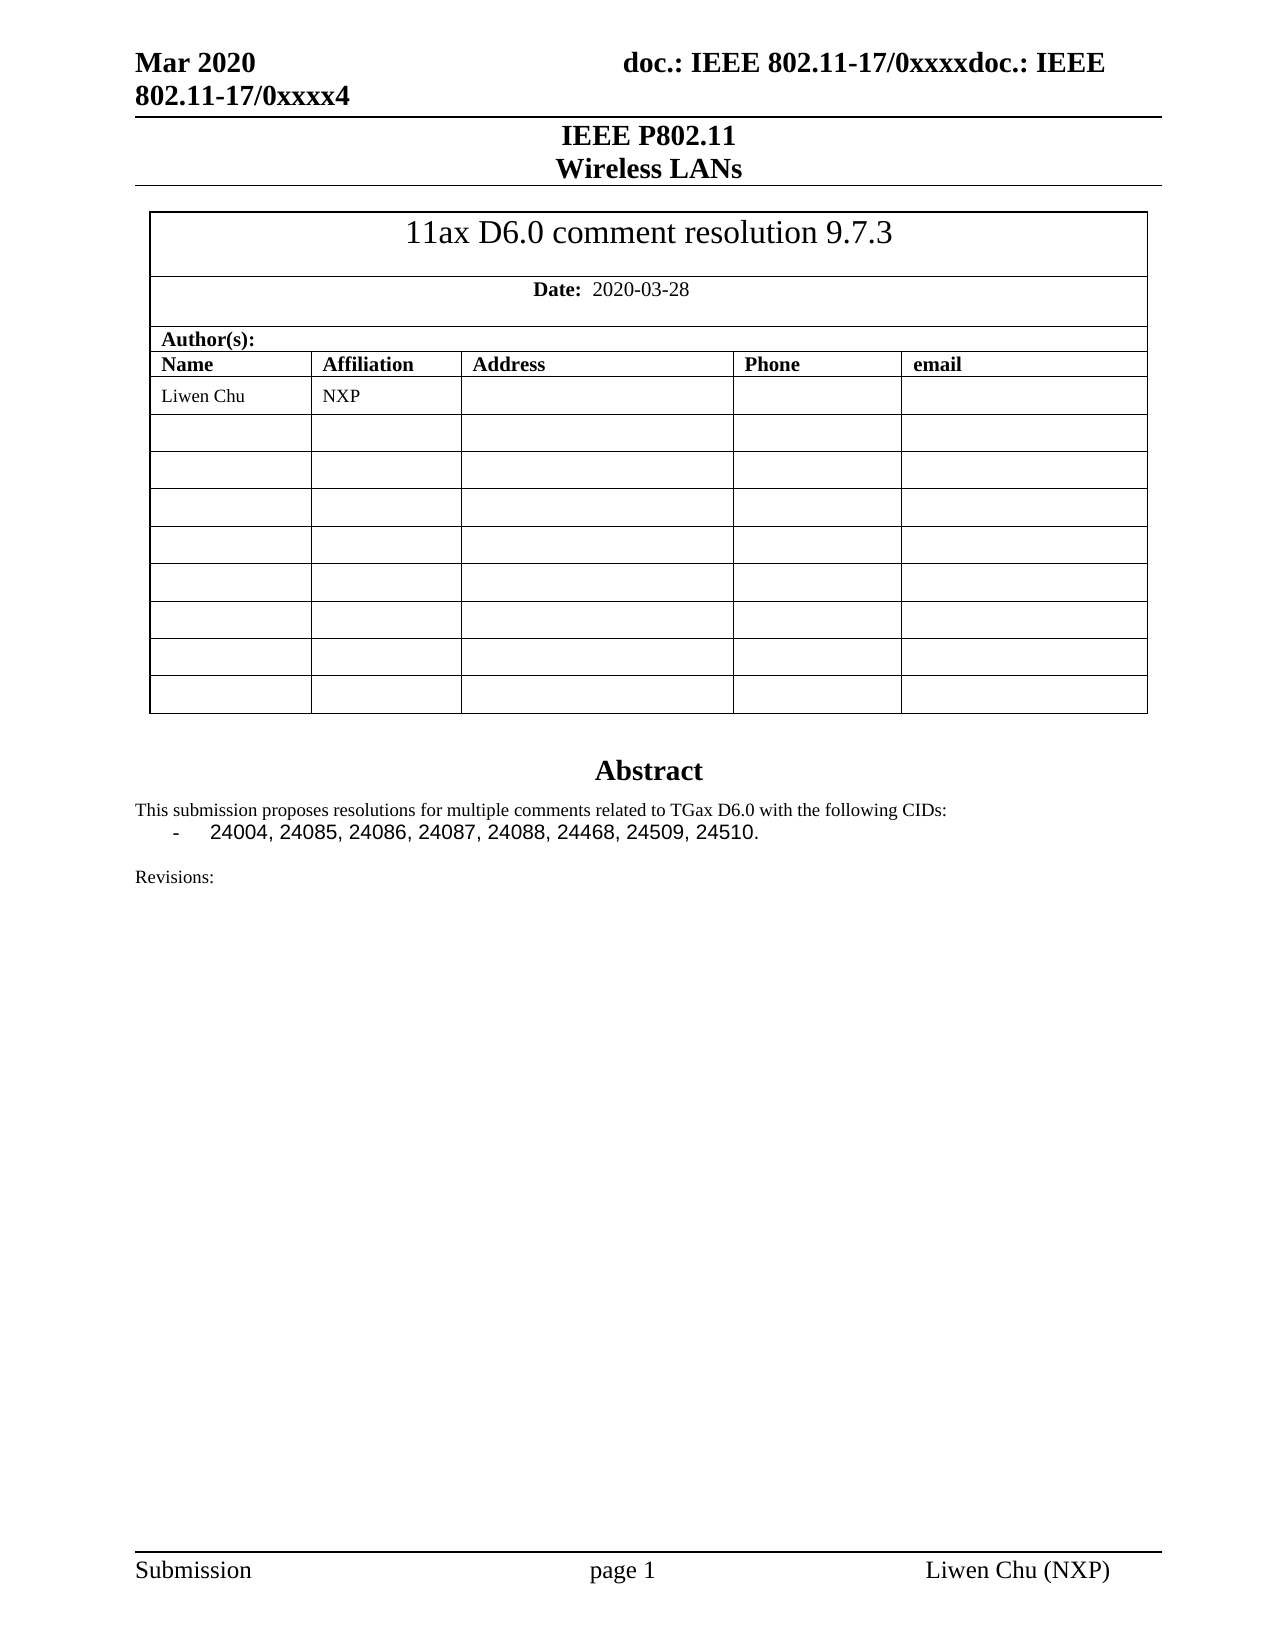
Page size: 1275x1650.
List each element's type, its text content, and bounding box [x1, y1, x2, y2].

table_header 11ax D6.0 comment resolution 9.7.3 [151, 213, 1147, 276]
table_cell Date: 2020-03-28 [151, 277, 1147, 326]
table_cell [312, 489, 461, 526]
table_cell [312, 527, 461, 563]
text IEEE P802.11 Wireless LANs [135, 118, 1162, 185]
table_cell [151, 676, 311, 713]
table_cell [151, 415, 311, 451]
table_cell [734, 564, 901, 601]
table_cell [151, 602, 311, 638]
table_cell [312, 676, 461, 713]
table_cell [462, 527, 733, 563]
table_cell [734, 415, 901, 451]
table_cell [902, 676, 1147, 713]
table_cell Address [462, 352, 733, 376]
table_cell [462, 415, 733, 451]
table_cell [312, 639, 461, 675]
table_cell [902, 377, 1147, 413]
table_cell [312, 452, 461, 488]
table_cell [462, 489, 733, 526]
table_cell [902, 415, 1147, 451]
table_cell [312, 602, 461, 638]
table_cell [902, 602, 1147, 638]
table_cell [151, 489, 311, 526]
table_cell [734, 676, 901, 713]
table_cell Affiliation [312, 352, 461, 376]
table_cell [312, 415, 461, 451]
table_cell [902, 489, 1147, 526]
table_cell Name [151, 352, 311, 376]
table_cell [462, 639, 733, 675]
table_cell [902, 527, 1147, 563]
table_cell [151, 452, 311, 488]
list 24004, 24085, 24086, 24087, 24088, 24468, 24509, 24510. [172, 820, 1162, 844]
text Abstract [135, 753, 1162, 786]
table_cell [151, 564, 311, 601]
text This submission proposes resolutions for multiple comments related to TGax D6.0 with the following CIDs: [135, 799, 1162, 820]
table_cell Author(s): [151, 327, 1147, 351]
table_cell [151, 527, 311, 563]
table_cell [734, 489, 901, 526]
table_cell [902, 639, 1147, 675]
table_cell [462, 452, 733, 488]
table_cell Phone [734, 352, 901, 376]
table_cell email [902, 352, 1147, 376]
table_cell [734, 602, 901, 638]
table_cell [462, 564, 733, 601]
table_cell [902, 452, 1147, 488]
table_cell [312, 564, 461, 601]
table_cell [734, 639, 901, 675]
table_cell Liwen Chu [151, 377, 311, 413]
table_cell [902, 564, 1147, 601]
table_cell [734, 527, 901, 563]
table_cell [462, 377, 733, 413]
table_cell [734, 377, 901, 413]
table_cell [462, 676, 733, 713]
table_cell [734, 452, 901, 488]
table_cell [151, 639, 311, 675]
table_cell [462, 602, 733, 638]
text Revisions: [135, 866, 1162, 887]
table_cell NXP [312, 377, 461, 413]
